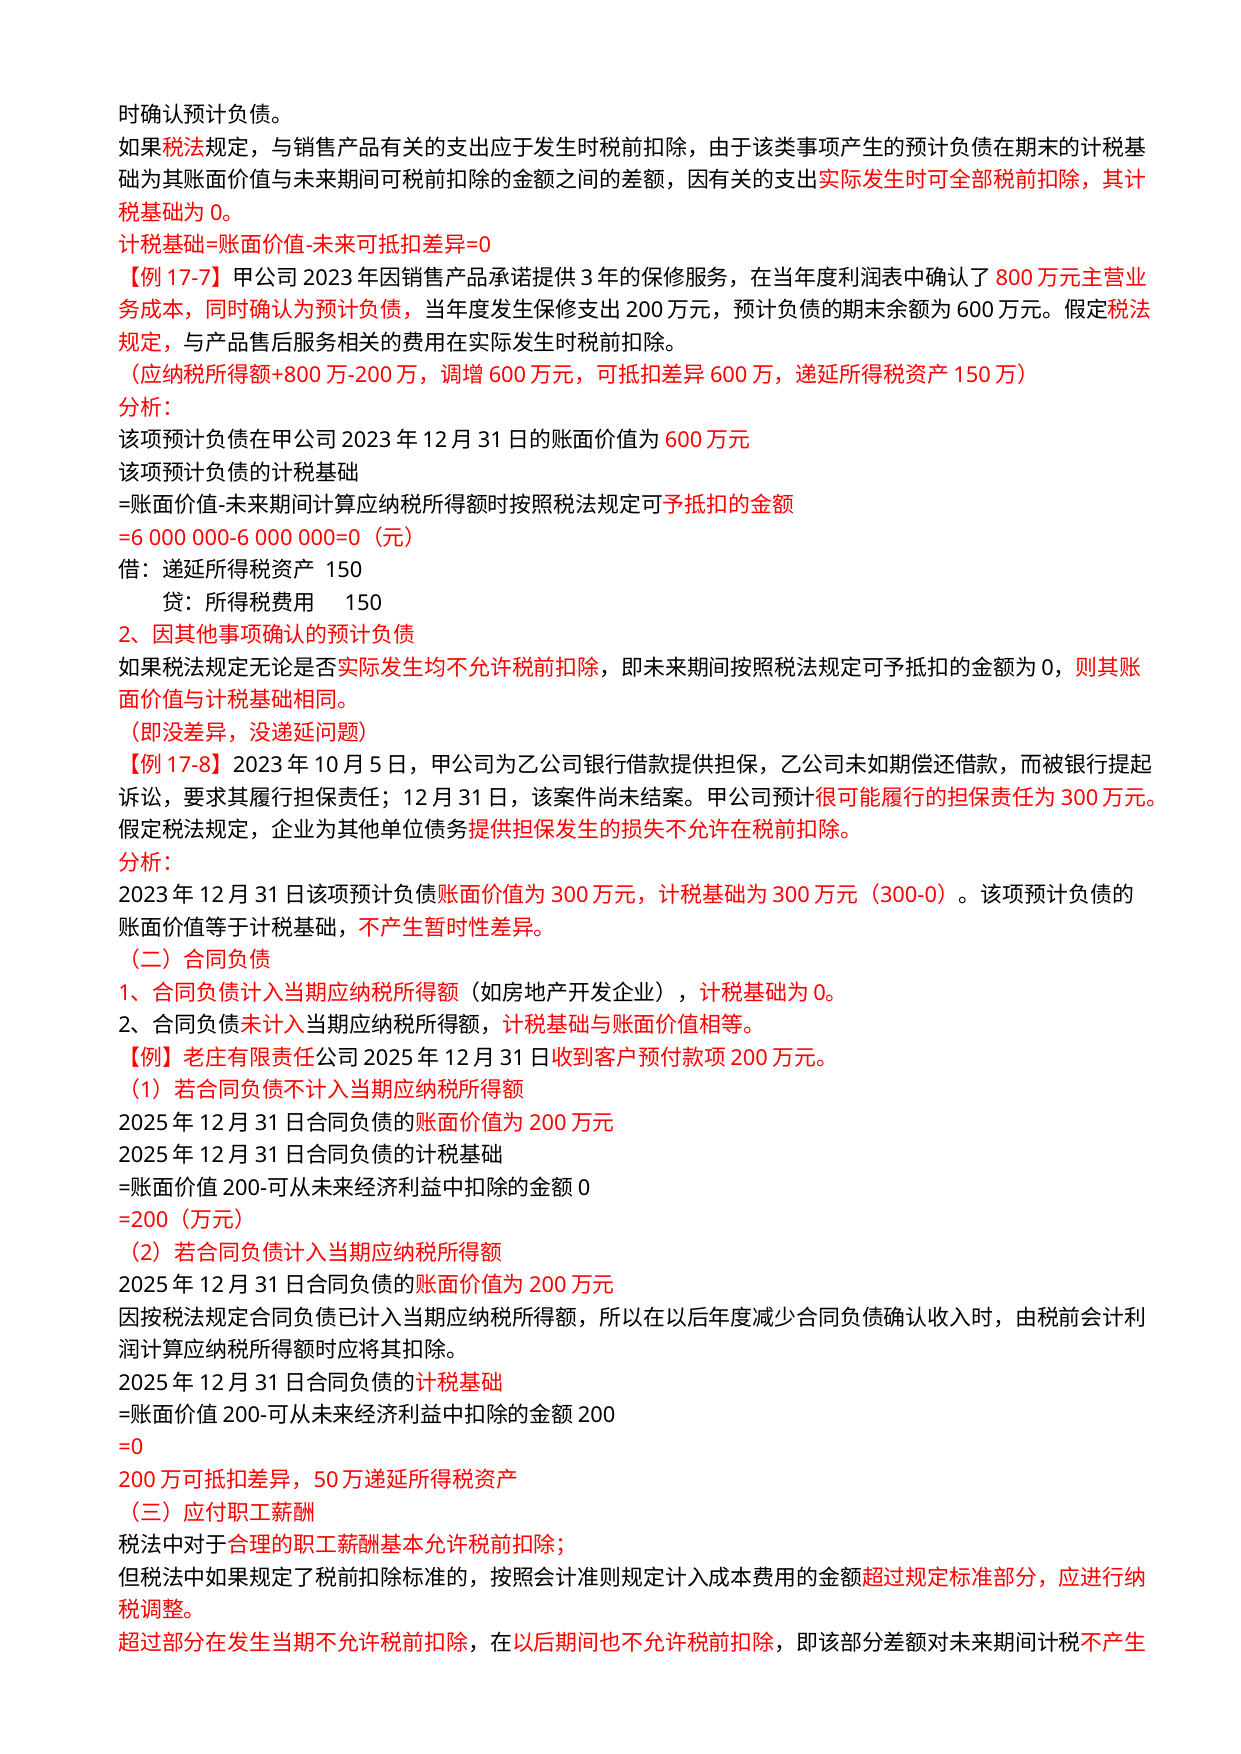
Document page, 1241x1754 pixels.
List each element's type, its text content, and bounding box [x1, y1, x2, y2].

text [118, 1624, 1152, 1657]
text 借：递延所得税资产 150 [118, 552, 1152, 584]
text 【例17-8】2023年10月5日，甲公司为乙公司银行借款提供担保，乙公司未如期偿还借款，而被银行提起诉讼，要求其履行担保责任；12月31日，该案件尚未结案。甲公司预计很可能履行的担保责任为300万元。假定税法规定，企业为其他单位债务提供担保发生的损失不允许在税前扣除。 [118, 747, 1152, 844]
text =账面价值200-可从未来经济利益中扣除的金额0 [118, 1169, 1152, 1202]
text 2025年12月31日合同负债的计税基础 [118, 1364, 1152, 1397]
text 分析： [118, 389, 1152, 422]
text 计税基础=账面价值-未来可抵扣差异=0 [118, 227, 1152, 259]
text 但税法中如果规定了税前扣除标准的，按照会计准则规定计入成本费用的金额超过规定标准部分，应进行纳税调整。 [118, 1559, 1152, 1624]
text =200（万元） [118, 1202, 1152, 1234]
text 如果税法规定无论是否实际发生均不允许税前扣除，即未来期间按照税法规定可予抵扣的金额为0，则其账面价值与计税基础相同。 [118, 649, 1152, 714]
text 税法中对于合理的职工薪酬基本允许税前扣除； [118, 1527, 1152, 1559]
text 【例17-7】甲公司2023年因销售产品承诺提供3年的保修服务，在当年度利润表中确认了800万元主营业务成本，同时确认为预计负债，当年度发生保修支出200万元，预计负债的期末余额为600万元。假定税法规定，与产品售后服务相关的费用在实际发生时税前扣除。 [118, 259, 1152, 357]
text 贷：所得税费用 150 [118, 584, 1152, 617]
text 200万可抵扣差异，50万递延所得税资产 [118, 1462, 1152, 1494]
text =账面价值-未来期间计算应纳税所得额时按照税法规定可予抵扣的金额 [118, 487, 1152, 519]
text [118, 97, 1152, 129]
text （二）合同负债 [118, 942, 1152, 974]
text 分析： [118, 844, 1152, 877]
text =6 000 000-6 000 000=0（元） [118, 519, 1152, 552]
text 因按税法规定合同负债已计入当期应纳税所得额，所以在以后年度减少合同负债确认收入时，由税前会计利润计算应纳税所得额时应将其扣除。 [118, 1299, 1152, 1364]
text 1、合同负债计入当期应纳税所得额（如房地产开发企业），计税基础为0。 [118, 974, 1152, 1007]
text （即没差异，没递延问题） [118, 714, 1152, 747]
text 2025年12月31日合同负债的账面价值为200万元 [118, 1267, 1152, 1299]
text 2025年12月31日合同负债的账面价值为200万元 [118, 1104, 1152, 1137]
text 如果税法规定，与销售产品有关的支出应于发生时税前扣除，由于该类事项产生的预计负债在期末的计税基础为其账面价值与未来期间可税前扣除的金额之间的差额，因有关的支出实际发生时可全部税前扣除，其计税基础为0。 [118, 129, 1152, 227]
text 【例】老庄有限责任公司2025年12月31日收到客户预付款项200万元。 [118, 1039, 1152, 1072]
text 2、因其他事项确认的预计负债 [118, 617, 1152, 649]
text （1）若合同负债不计入当期应纳税所得额 [118, 1072, 1152, 1104]
text 该项预计负债的计税基础 [118, 454, 1152, 487]
text =账面价值200-可从未来经济利益中扣除的金额200 [118, 1397, 1152, 1429]
text =0 [118, 1429, 1152, 1462]
text （应纳税所得额+800万-200万，调增600万元，可抵扣差异600万，递延所得税资产150万） [118, 357, 1152, 389]
text 该项预计负债在甲公司2023年12月31日的账面价值为600万元 [118, 422, 1152, 454]
text 2、合同负债未计入当期应纳税所得额，计税基础与账面价值相等。 [118, 1007, 1152, 1039]
text （三）应付职工薪酬 [118, 1494, 1152, 1527]
text 2023年12月31日该项预计负债账面价值为300万元，计税基础为300万元（300-0）。该项预计负债的账面价值等于计税基础，不产生暂时性差异。 [118, 877, 1152, 942]
text （2）若合同负债计入当期应纳税所得额 [118, 1234, 1152, 1267]
text 2025年12月31日合同负债的计税基础 [118, 1137, 1152, 1169]
